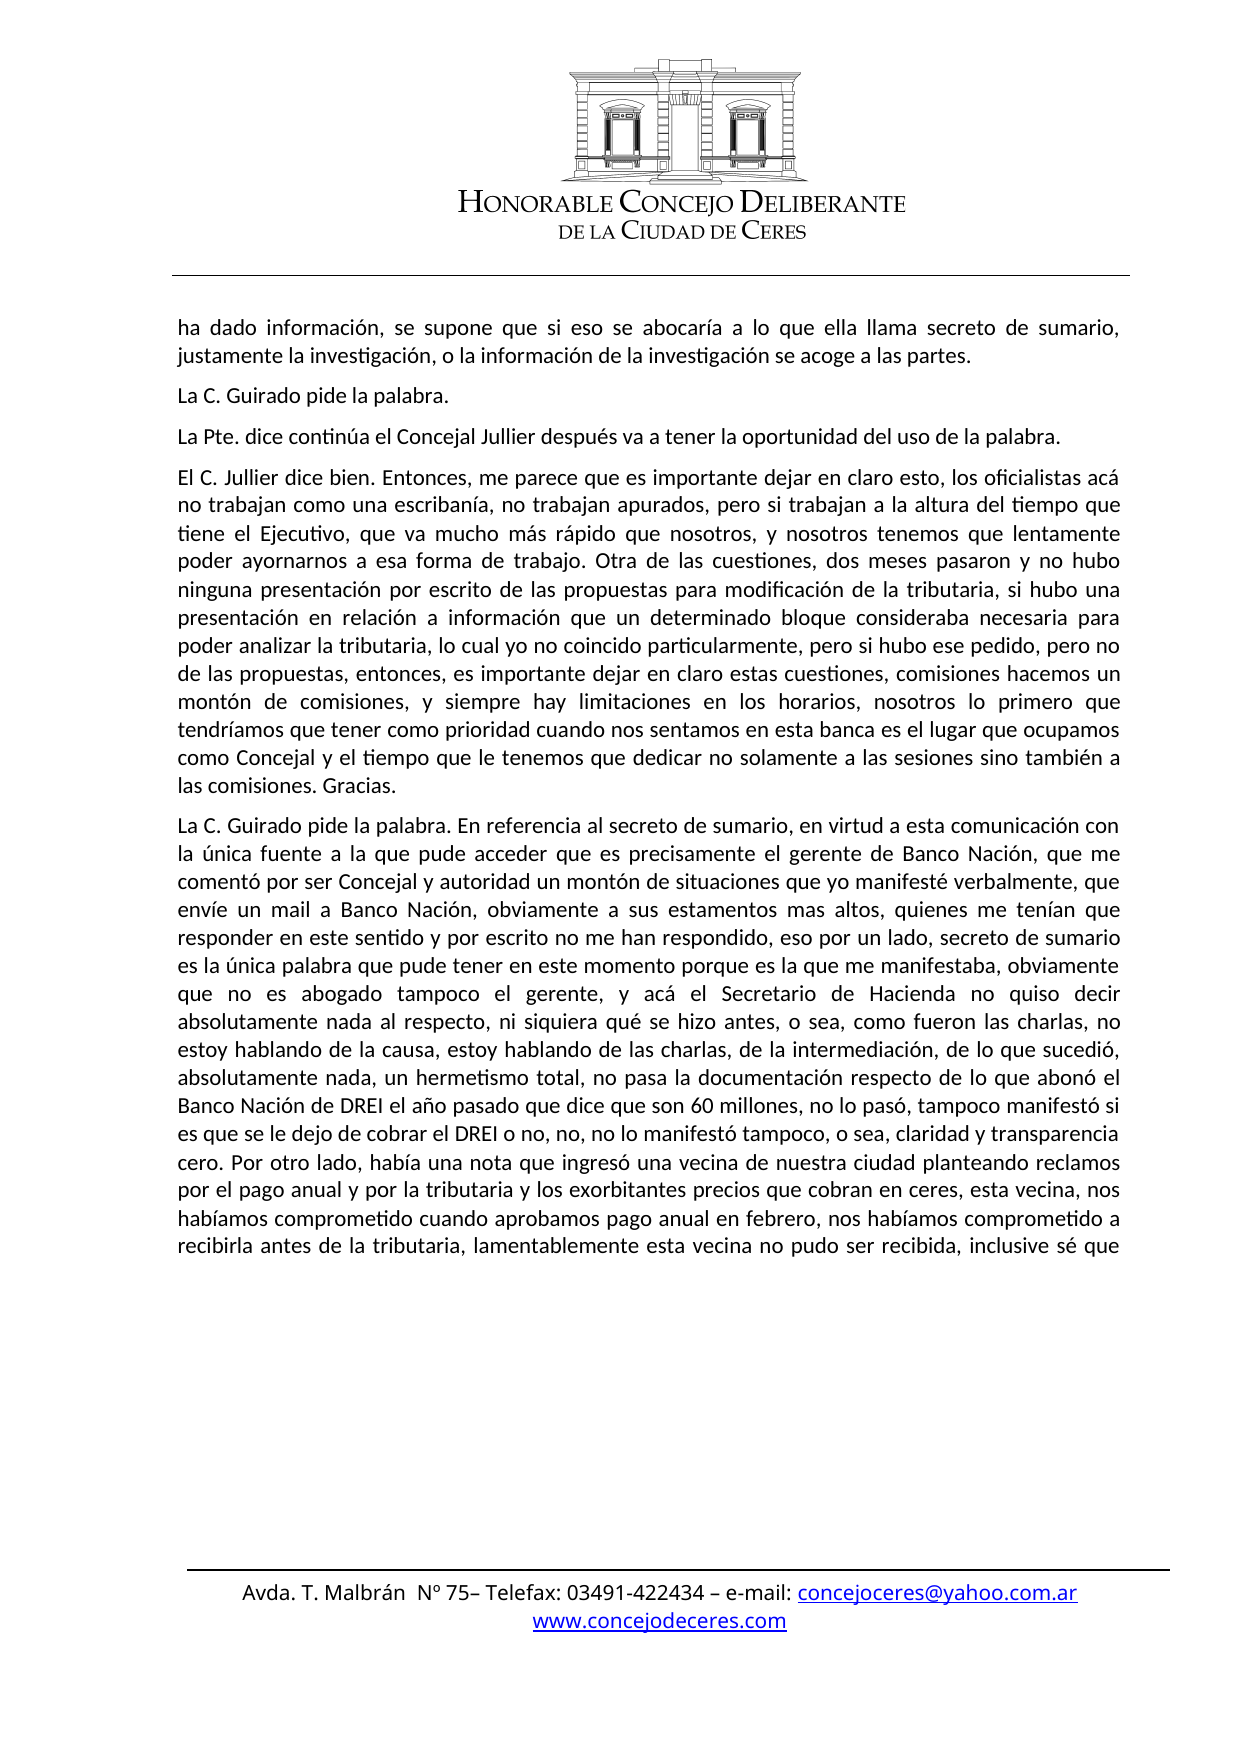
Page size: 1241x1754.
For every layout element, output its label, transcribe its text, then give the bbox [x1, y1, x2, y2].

text El C. Jullier dice bien. Entonces, me parece que es importante dejar en claro esto, los oficialistas acá no trabajan como una escribanía, no trabajan apurados, pero si trabajan a la altura del tiempo que tiene el Ejecutivo, que va mucho más rápido que nosotros, y nosotros tenemos que lentamente poder ayornarnos a esa forma de trabajo. Otra de las cuestiones, dos meses pasaron y no hubo ninguna presentación por escrito de las propuestas para modificación de la tributaria, si hubo una presentación en relación a información que un determinado bloque consideraba necesaria para poder analizar la tributaria, lo cual yo no coincido particularmente, pero si hubo ese pedido, pero no de las propuestas, entonces, es importante dejar en claro estas cuestiones, comisiones hacemos un montón de comisiones, y siempre hay limitaciones en los horarios, nosotros lo primero que tendríamos que tener como prioridad cuando nos sentamos en esta banca es el lugar que ocupamos como Concejal y el tiempo que le tenemos que dedicar no solamente a las sesiones sino también a las comisiones. Gracias. [177, 463, 1122, 799]
text La Pte. dice continúa el Concejal Jullier después va a tener la oportunidad del uso de la palabra. [177, 422, 1122, 450]
text La C. Guirado pide la palabra. [177, 382, 1122, 409]
picture [458, 59, 906, 239]
